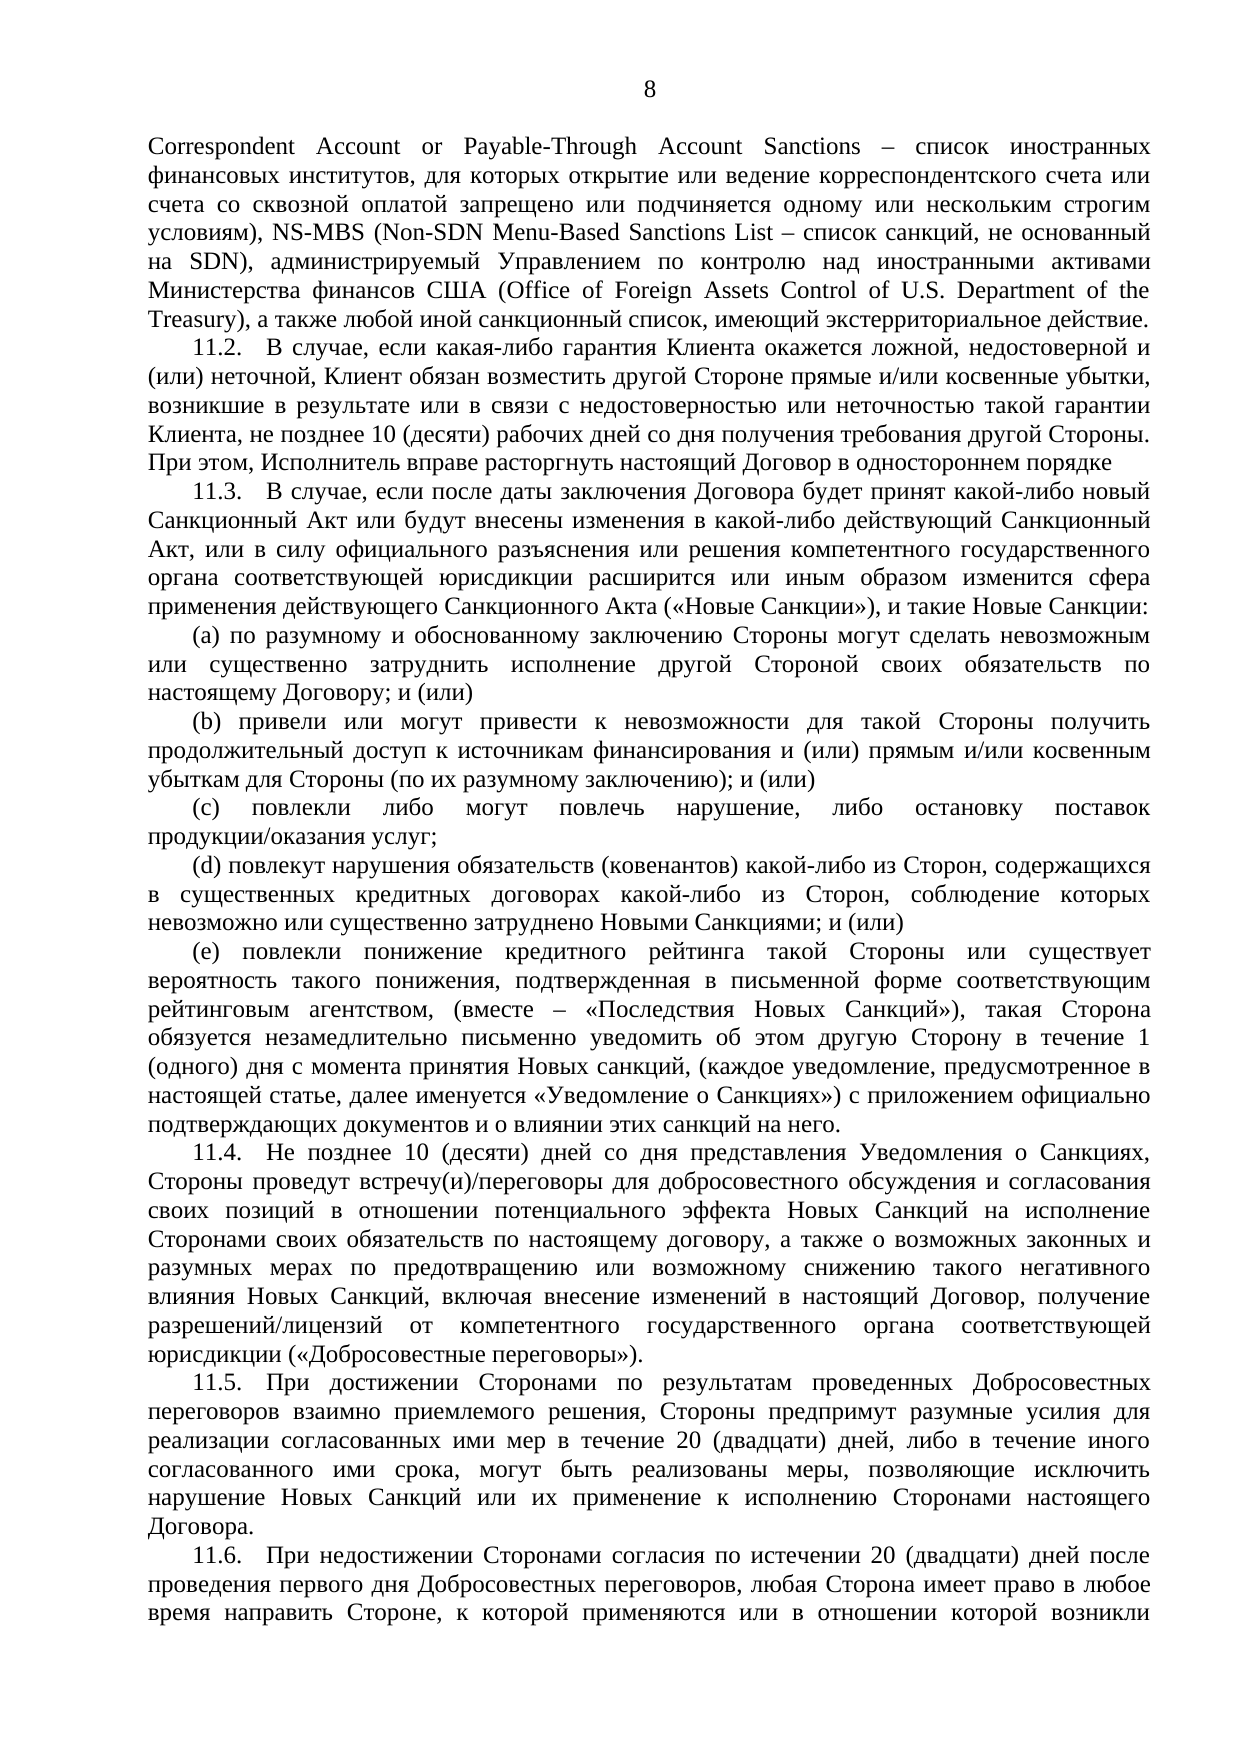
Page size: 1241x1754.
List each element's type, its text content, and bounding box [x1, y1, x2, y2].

text (a) по разумному и обоснованному заключению Стороны могут сделать невозможным или существенно затруднить исполнение другой Стороной своих обязательств по настоящему Договору; и (или) [148, 620, 1152, 706]
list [148, 1540, 1152, 1626]
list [148, 131, 1152, 332]
list В случае, если какая-либо гарантия Клиента окажется ложной, недостоверной и (или) неточной, Клиент обязан возместить другой Стороне прямые и/или косвенные убытки, возникшие в результате или в связи с недостоверностью или неточностью такой гарантии Клиента, не позднее 10 (десяти) рабочих дней со дня получения требования другой Стороны. При этом, Исполнитель вправе расторгнуть настоящий Договор в одностороннем порядке [148, 332, 1152, 476]
text (e) повлекли понижение кредитного рейтинга такой Стороны или существует вероятность такого понижения, подтвержденная в письменной форме соответствующим рейтинговым агентством, (вместе – «Последствия Новых Санкций»), такая Сторона обязуется незамедлительно письменно уведомить об этом другую Сторону в течение 1 (одного) дня c момента принятия Новых санкций, (каждое уведомление, предусмотренное в настоящей статье, далее именуется «Уведомление о Санкциях») с приложением официально подтверждающих документов и о влиянии этих санкций на него. [148, 936, 1152, 1137]
text (c) повлекли либо могут повлечь нарушение, либо остановку поставок продукции/оказания услуг; [148, 792, 1152, 850]
list В случае, если после даты заключения Договора будет принят какой-либо новый Санкционный Акт или будут внесены изменения в какой-либо действующий Санкционный Акт, или в силу официального разъяснения или решения компетентного государственного органа соответствующей юрисдикции расширится или иным образом изменится сфера применения действующего Санкционного Акта («Новые Санкции»), и такие Новые Санкции: [148, 476, 1152, 620]
list Не позднее 10 (десяти) дней со дня представления Уведомления о Санкциях, Стороны проведут встречу(и)/переговоры для добросовестного обсуждения и согласования своих позиций в отношении потенциального эффекта Новых Санкций на исполнение Сторонами своих обязательств по настоящему договору, а также о возможных законных и разумных мерах по предотвращению или возможному снижению такого негативного влияния Новых Санкций, включая внесение изменений в настоящий Договор, получение разрешений/лицензий от компетентного государственного органа соответствующей юрисдикции («Добросовестные переговоры»). [148, 1137, 1152, 1367]
text (d) повлекут нарушения обязательств (ковенантов) какой-либо из Сторон, содержащихся в существенных кредитных договорах какой-либо из Сторон, соблюдение которых невозможно или существенно затруднено Новыми Санкциями; и (или) [148, 850, 1152, 936]
list При достижении Сторонами по результатам проведенных Добросовестных переговоров взаимно приемлемого решения, Стороны предпримут разумные усилия для реализации согласованных ими мер в течение 20 (двадцати) дней, либо в течение иного согласованного ими срока, могут быть реализованы меры, позволяющие исключить нарушение Новых Санкций или их применение к исполнению Сторонами настоящего Договора. [148, 1367, 1152, 1540]
text (b) привели или могут привести к невозможности для такой Стороны получить продолжительный доступ к источникам финансирования и (или) прямым и/или косвенным убыткам для Стороны (по их разумному заключению); и (или) [148, 706, 1152, 792]
